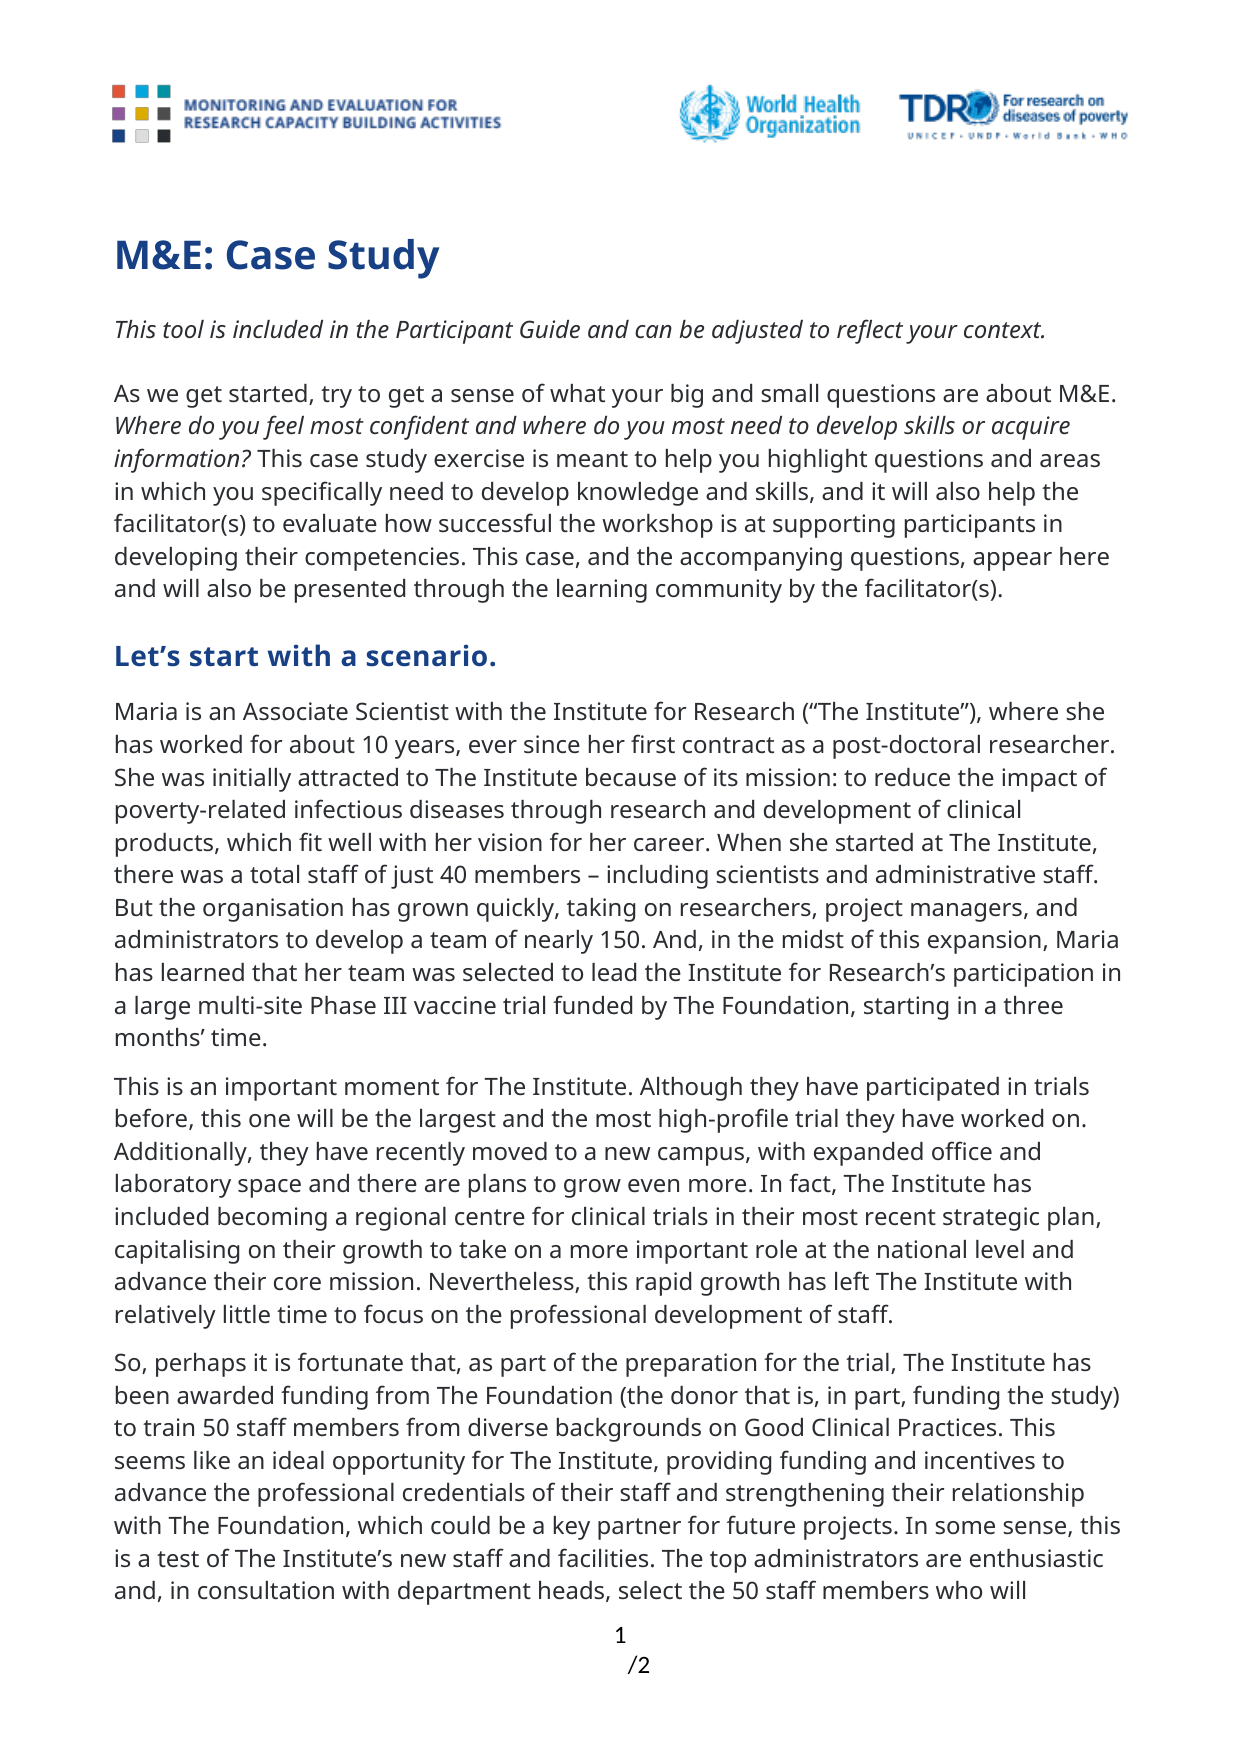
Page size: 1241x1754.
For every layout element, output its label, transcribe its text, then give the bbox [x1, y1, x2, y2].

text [114, 1346, 1126, 1607]
text This tool is included in the Participant Guide and can be adjusted to reflect your context. [114, 313, 1126, 345]
text M&E: Case Study [114, 227, 1126, 281]
text Let’s start with a scenario. [114, 636, 1126, 674]
text This is an important moment for The Institute. Although they have participated in trials before, this one will be the largest and the most high-profile trial they have worked on. Additionally, they have recently moved to a new campus, with expanded office and laboratory space and there are plans to grow even more. In fact, The Institute has included becoming a regional centre for clinical trials in their most recent strategic plan, capitalising on their growth to take on a more important role at the national level and advance their core mission. Nevertheless, this rapid growth has left The Institute with relatively little time to focus on the professional development of staff. [114, 1069, 1126, 1330]
text Maria is an Associate Scientist with the Institute for Research (“The Institute”), where she has worked for about 10 years, ever since her first contract as a post-doctoral researcher. She was initially attracted to The Institute because of its mission: to reduce the impact of poverty-related infectious diseases through research and development of clinical products, which fit well with her vision for her career. When she started at The Institute, there was a total staff of just 40 members – including scientists and administrative staff. But the organisation has grown quickly, taking on researchers, project managers, and administrators to develop a team of nearly 150. And, in the midst of this expansion, Maria has learned that her team was selected to lead the Institute for Research’s participation in a large multi-site Phase III vaccine trial funded by The Foundation, starting in a three months’ time. [114, 695, 1126, 1054]
text As we get started, try to get a sense of what your big and small questions are about M&E. Where do you feel most confident and where do you most need to develop skills or acquire information? This case study exercise is meant to help you highlight questions and areas in which you specifically need to develop knowledge and skills, and it will also help the facilitator(s) to evaluate how successful the workshop is at supporting participants in developing their competencies. This case, and the accompanying questions, appear here and will also be presented through the learning community by the facilitator(s). [114, 376, 1126, 605]
